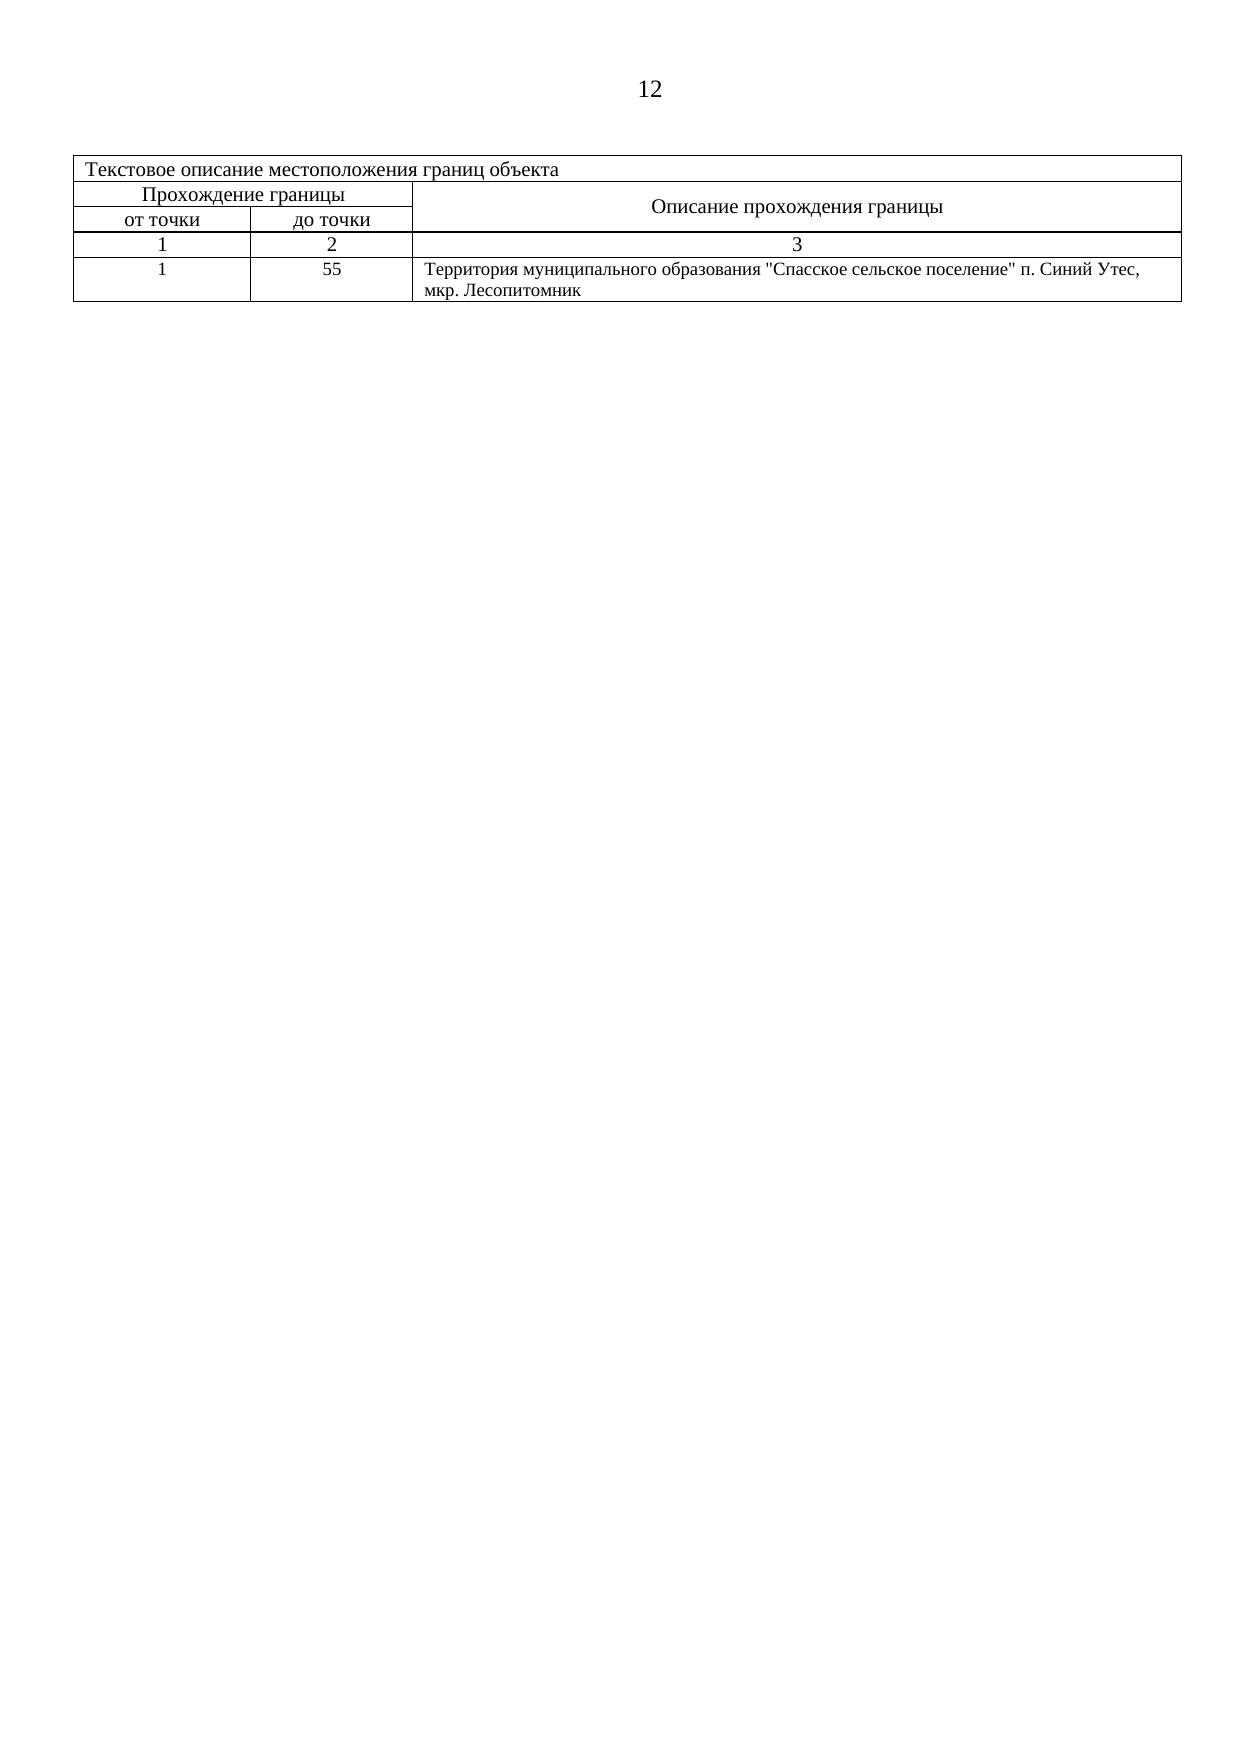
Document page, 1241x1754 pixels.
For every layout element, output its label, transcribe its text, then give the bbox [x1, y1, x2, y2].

table_cell Прохождение границы [74, 182, 412, 206]
table_header Текстовое описание местоположения границ объекта [74, 156, 1181, 181]
table_cell до точки [251, 207, 412, 231]
table_cell 1 [74, 258, 250, 301]
table_cell от точки [74, 207, 250, 231]
table_cell Описание прохождения границы [413, 182, 1181, 231]
table_cell 55 [251, 258, 412, 301]
table_cell 1 [74, 233, 250, 257]
table_cell 3 [413, 233, 1181, 257]
table_cell Территория муниципального образования "Спасское сельское поселение" п. Синий Утес, мкр. Лесопитомник [413, 258, 1181, 301]
table_cell 2 [251, 233, 412, 257]
